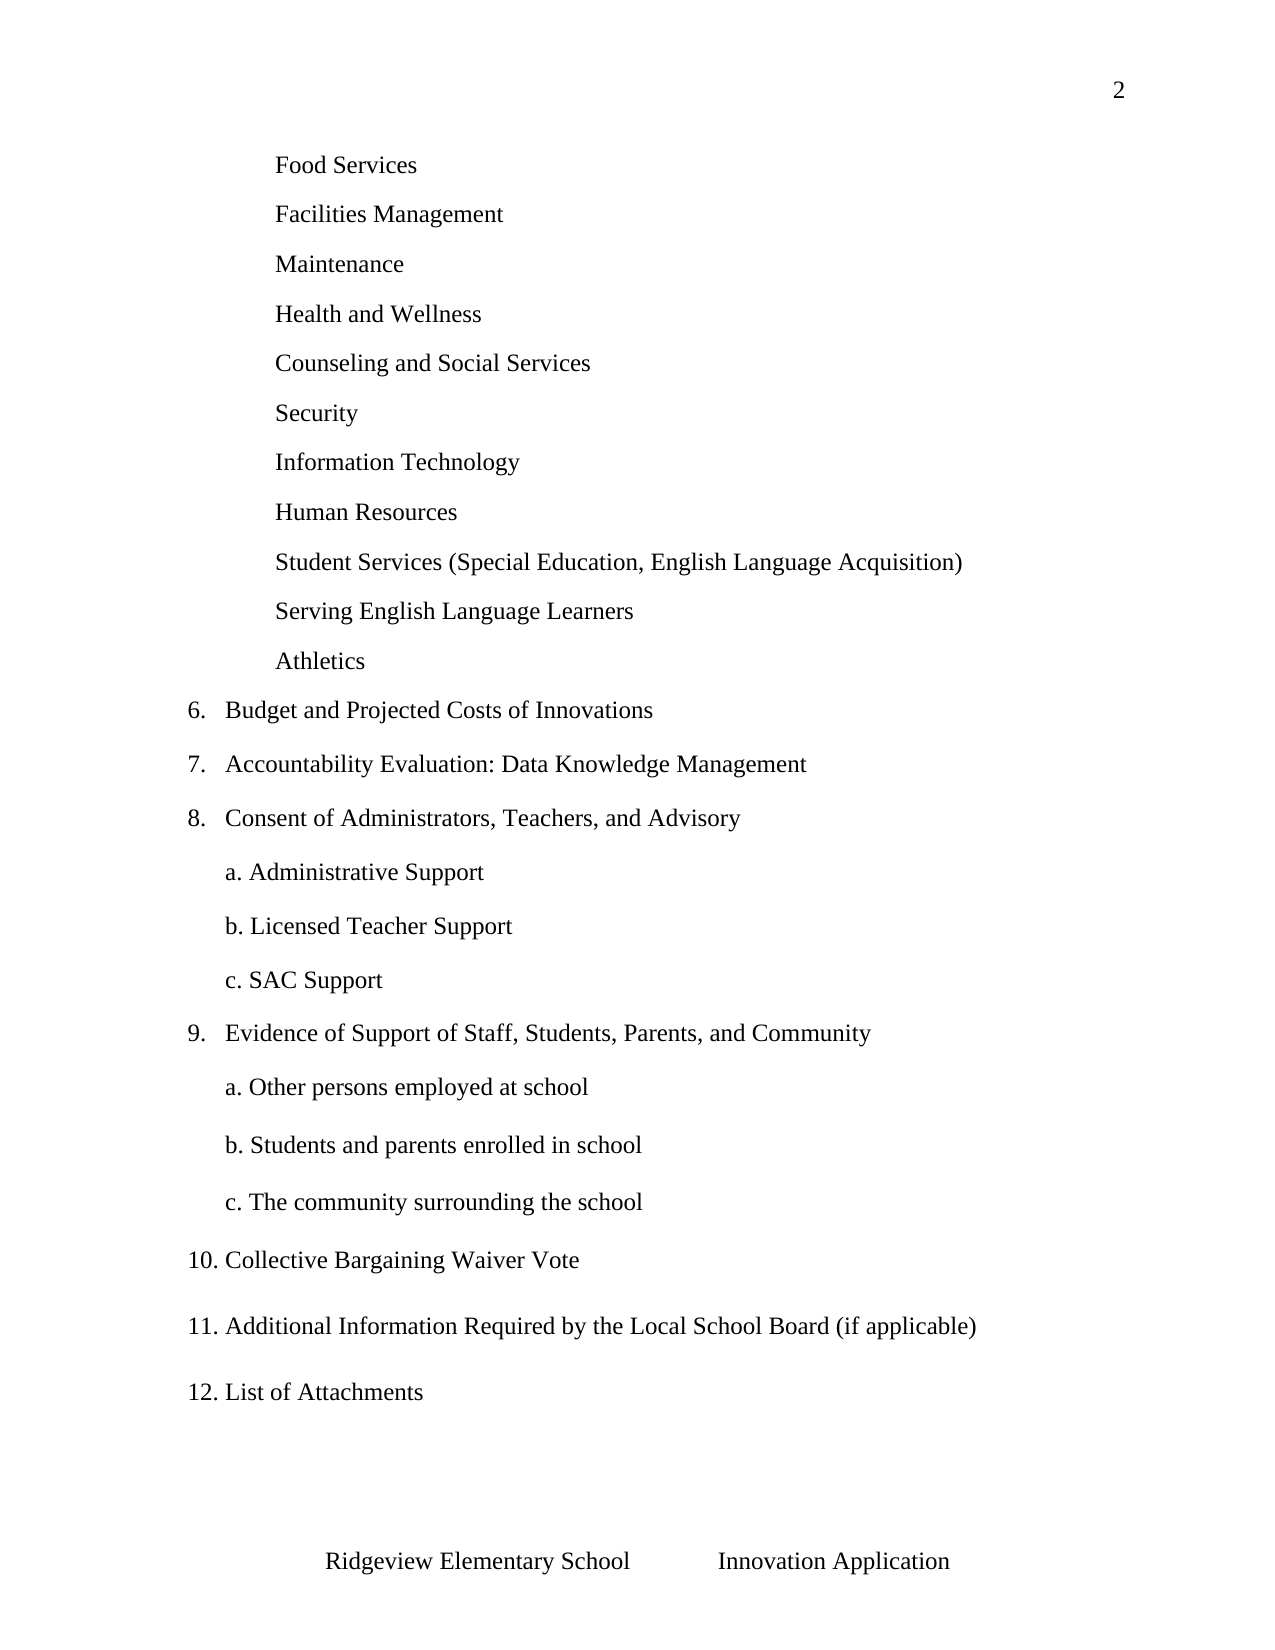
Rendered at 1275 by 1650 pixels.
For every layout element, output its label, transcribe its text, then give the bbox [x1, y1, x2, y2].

text a. Administrative Support [150, 857, 1125, 886]
text 8. Consent of Administrators, Teachers, and Advisory [150, 803, 1125, 832]
list Student Services (Special Education, English Language Acquisition) [237, 547, 1125, 575]
list Athletics [237, 646, 1125, 674]
text b. Students and parents enrolled in school [225, 1130, 1125, 1159]
list Facilities Management [237, 199, 1125, 228]
text c. SAC Support [150, 965, 1125, 993]
list List of Attachments [187, 1377, 1125, 1406]
list Collective Bargaining Waiver Vote [187, 1245, 1125, 1274]
list Security [237, 398, 1125, 427]
list Human Resources [237, 497, 1125, 526]
list Health and Wellness [237, 299, 1125, 327]
text 7. Accountability Evaluation: Data Knowledge Management [187, 749, 1125, 778]
text b. Licensed Teacher Support [150, 911, 1125, 939]
list Counseling and Social Services [237, 348, 1125, 377]
list Additional Information Required by the Local School Board (if applicable) [187, 1311, 1125, 1340]
list Information Technology [237, 447, 1125, 476]
list Maintenance [237, 249, 1125, 278]
text c. The community surrounding the school [150, 1187, 1125, 1216]
text 6. Budget and Projected Costs of Innovations [187, 695, 1125, 724]
text a. Other persons employed at school [150, 1072, 1125, 1101]
list Serving English Language Learners [237, 596, 1125, 625]
list Food Services [237, 150, 1125, 179]
list Evidence of Support of Staff, Students, Parents, and Community [187, 1018, 1125, 1047]
